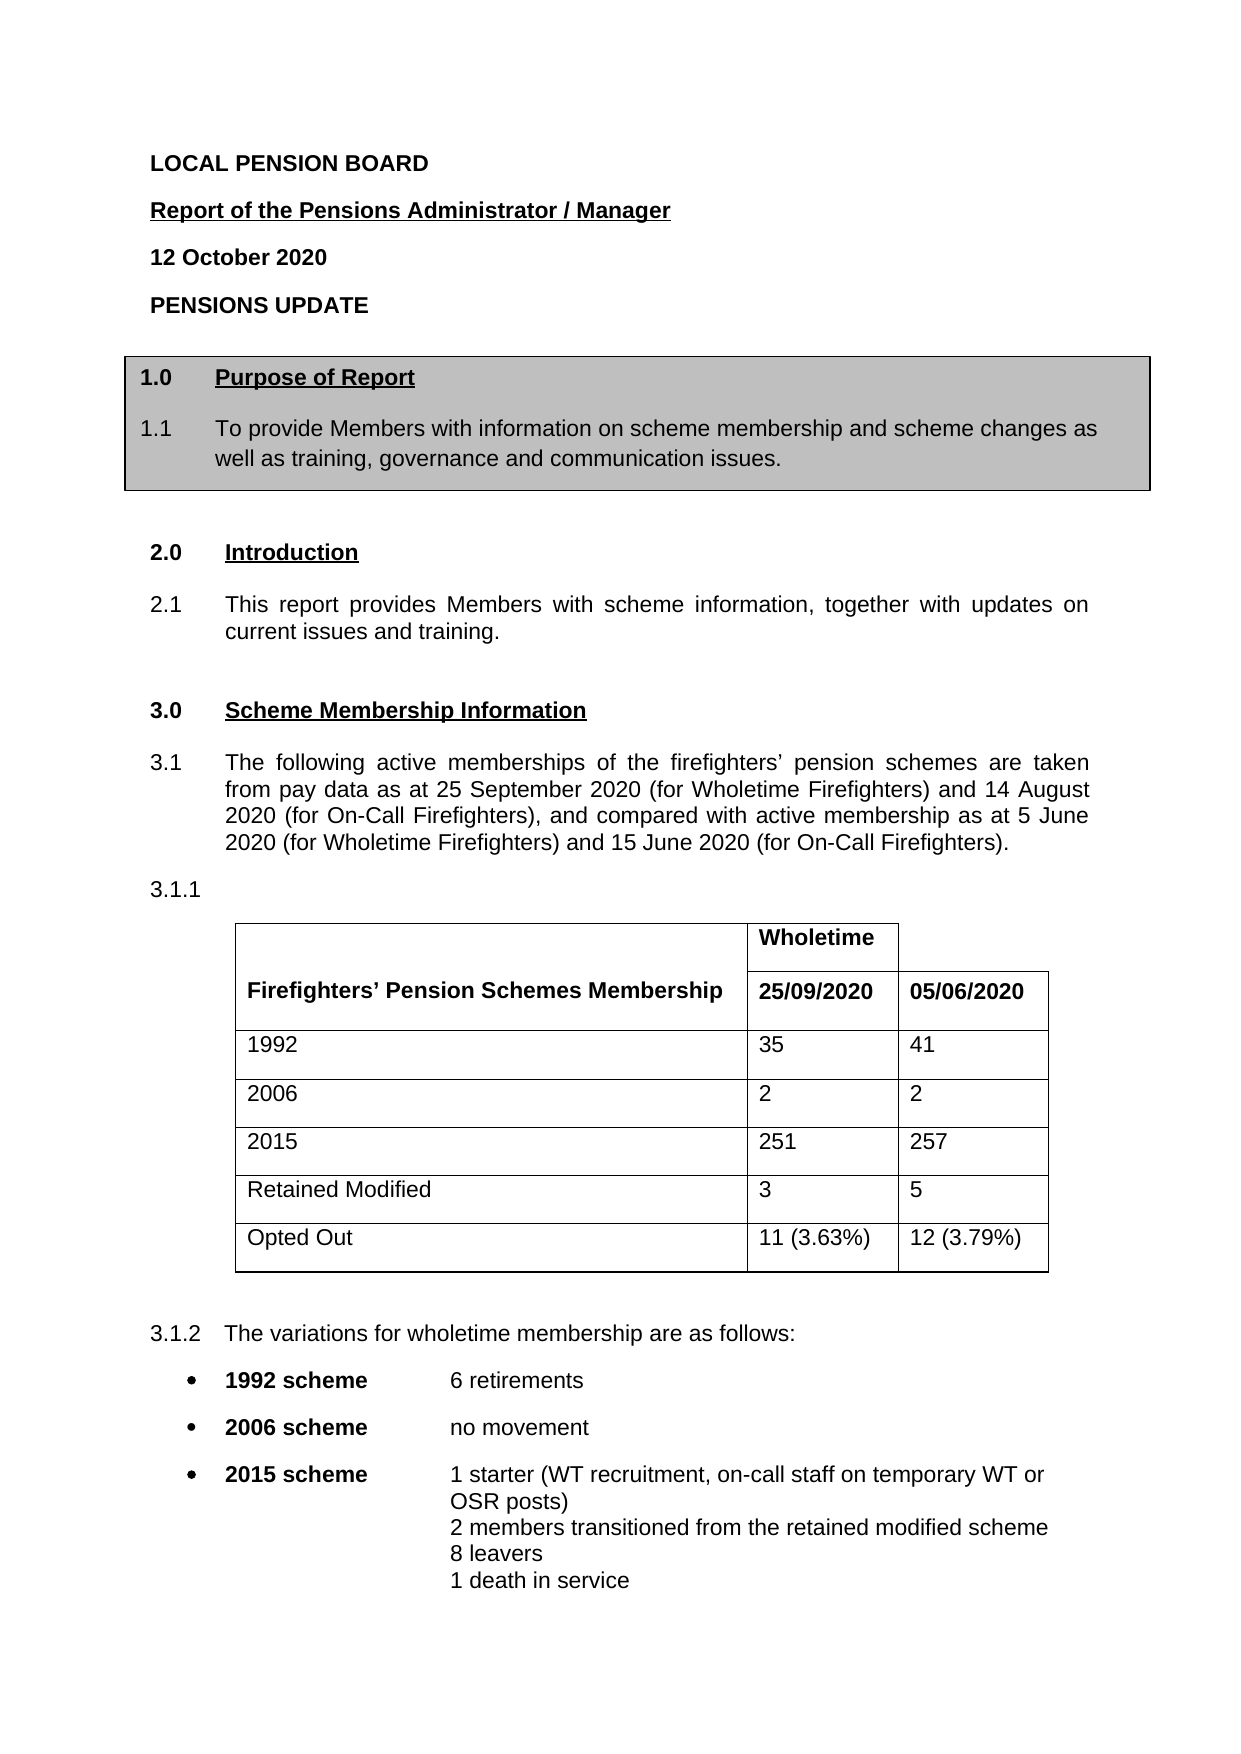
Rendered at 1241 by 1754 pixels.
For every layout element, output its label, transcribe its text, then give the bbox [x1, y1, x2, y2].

list 1992 scheme 6 retirements [187, 1367, 1090, 1393]
table_cell 05/06/2020 [899, 972, 1048, 1030]
list 2006 scheme no movement [187, 1414, 1090, 1440]
table_cell 35 [748, 1031, 898, 1078]
text 3.1 The following active memberships of the firefighters’ pension schemes are taken from pay data as at 25 September 2020 (for Wholetime Firefighters) and 14 August 2020 (for On-Call Firefighters), and compared with active membership as at 5 June 2020 (for Wholetime Firefighters) and 15 June 2020 (for On-Call Firefighters). [150, 749, 1090, 855]
text PENSIONS UPDATE [150, 292, 1090, 318]
table_cell 2 [748, 1080, 898, 1127]
table_header Firefighters’ Pension Schemes Membership [236, 924, 747, 1030]
table_cell 2006 [236, 1080, 747, 1127]
table_cell 3 [748, 1176, 898, 1223]
text 3.1.2 The variations for wholetime membership are as follows: [150, 1320, 1090, 1346]
table_cell 251 [748, 1128, 898, 1175]
table_cell Retained Modified [236, 1176, 747, 1223]
table_header Wholetime [748, 924, 898, 971]
text Report of the Pensions Administrator / Manager [150, 197, 1090, 223]
table_cell 5 [899, 1176, 1048, 1223]
table_cell 2 [899, 1080, 1048, 1127]
text 2.1 This report provides Members with scheme information, together with updates on current issues and training. [150, 591, 1090, 644]
text OSR posts) [150, 1488, 1090, 1514]
table_cell 25/09/2020 [748, 972, 898, 1030]
table_cell Opted Out [236, 1224, 747, 1271]
table_cell 257 [899, 1128, 1048, 1175]
table_cell 2015 [236, 1128, 747, 1175]
table_cell 11 (3.63%) [748, 1224, 898, 1271]
text 2 members transitioned from the retained modified scheme [450, 1514, 1090, 1540]
text 12 October 2020 [150, 244, 1090, 271]
text LOCAL PENSION BOARD [150, 150, 1090, 176]
text 1 death in service [450, 1567, 1090, 1593]
table_cell 12 (3.79%) [899, 1224, 1048, 1271]
table_cell 41 [899, 1031, 1048, 1078]
text 2.0 Introduction [150, 538, 1090, 565]
text 3.0 Scheme Membership Information [150, 697, 1090, 723]
list 2015 scheme 1 starter (WT recruitment, on-call staff on temporary WT or [187, 1461, 1090, 1488]
text 3.1.1 [150, 876, 1090, 902]
text 8 leavers [450, 1540, 1090, 1567]
table_cell 1992 [236, 1031, 747, 1078]
